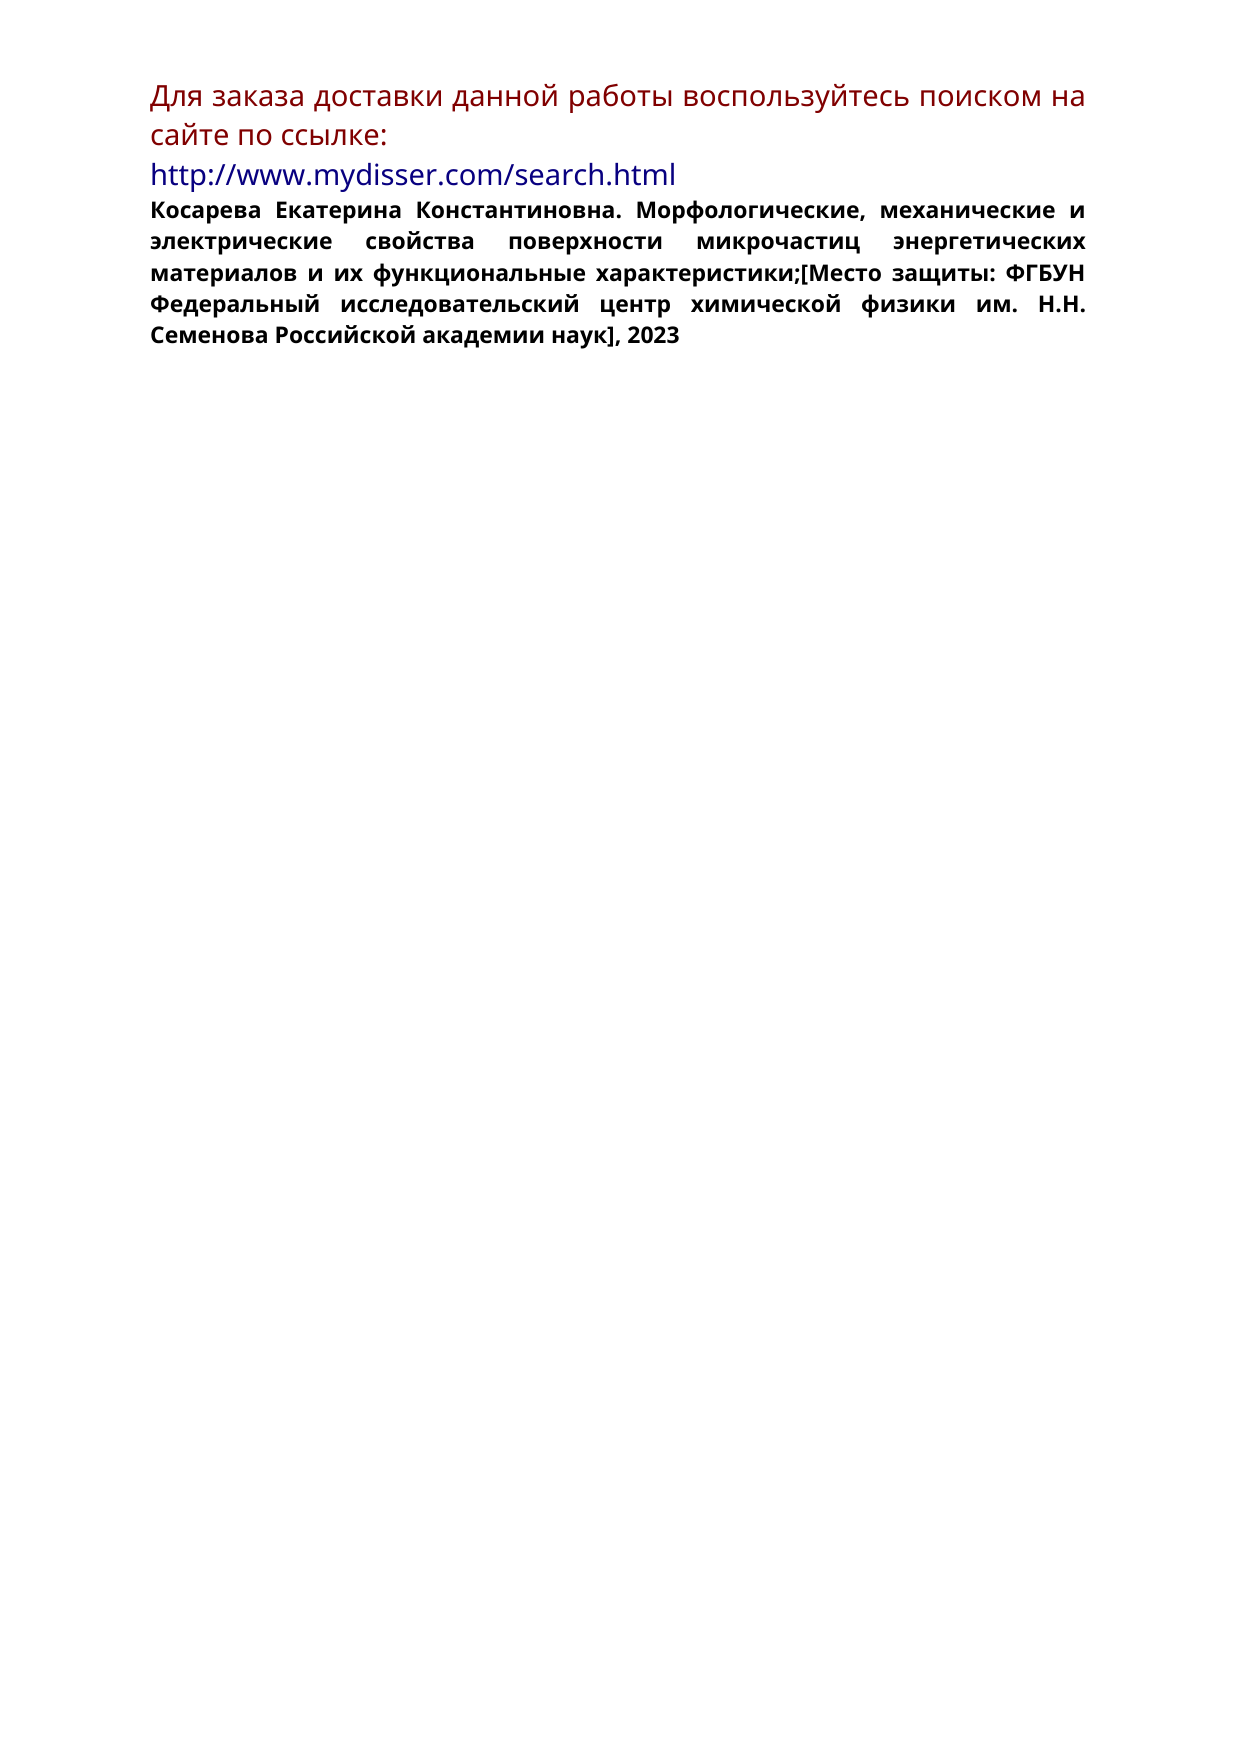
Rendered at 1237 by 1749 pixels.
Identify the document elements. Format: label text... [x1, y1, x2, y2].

text Косарева Екатерина Константиновна. Морфологические, механические и электрические свойства поверхности микрочастиц энергетических материалов и их функциональные характеристики;[Место защиты: ФГБУН Федеральный исследовательский центр химической физики им. Н.Н. Семенова Российской академии наук], 2023 [150, 194, 1086, 350]
